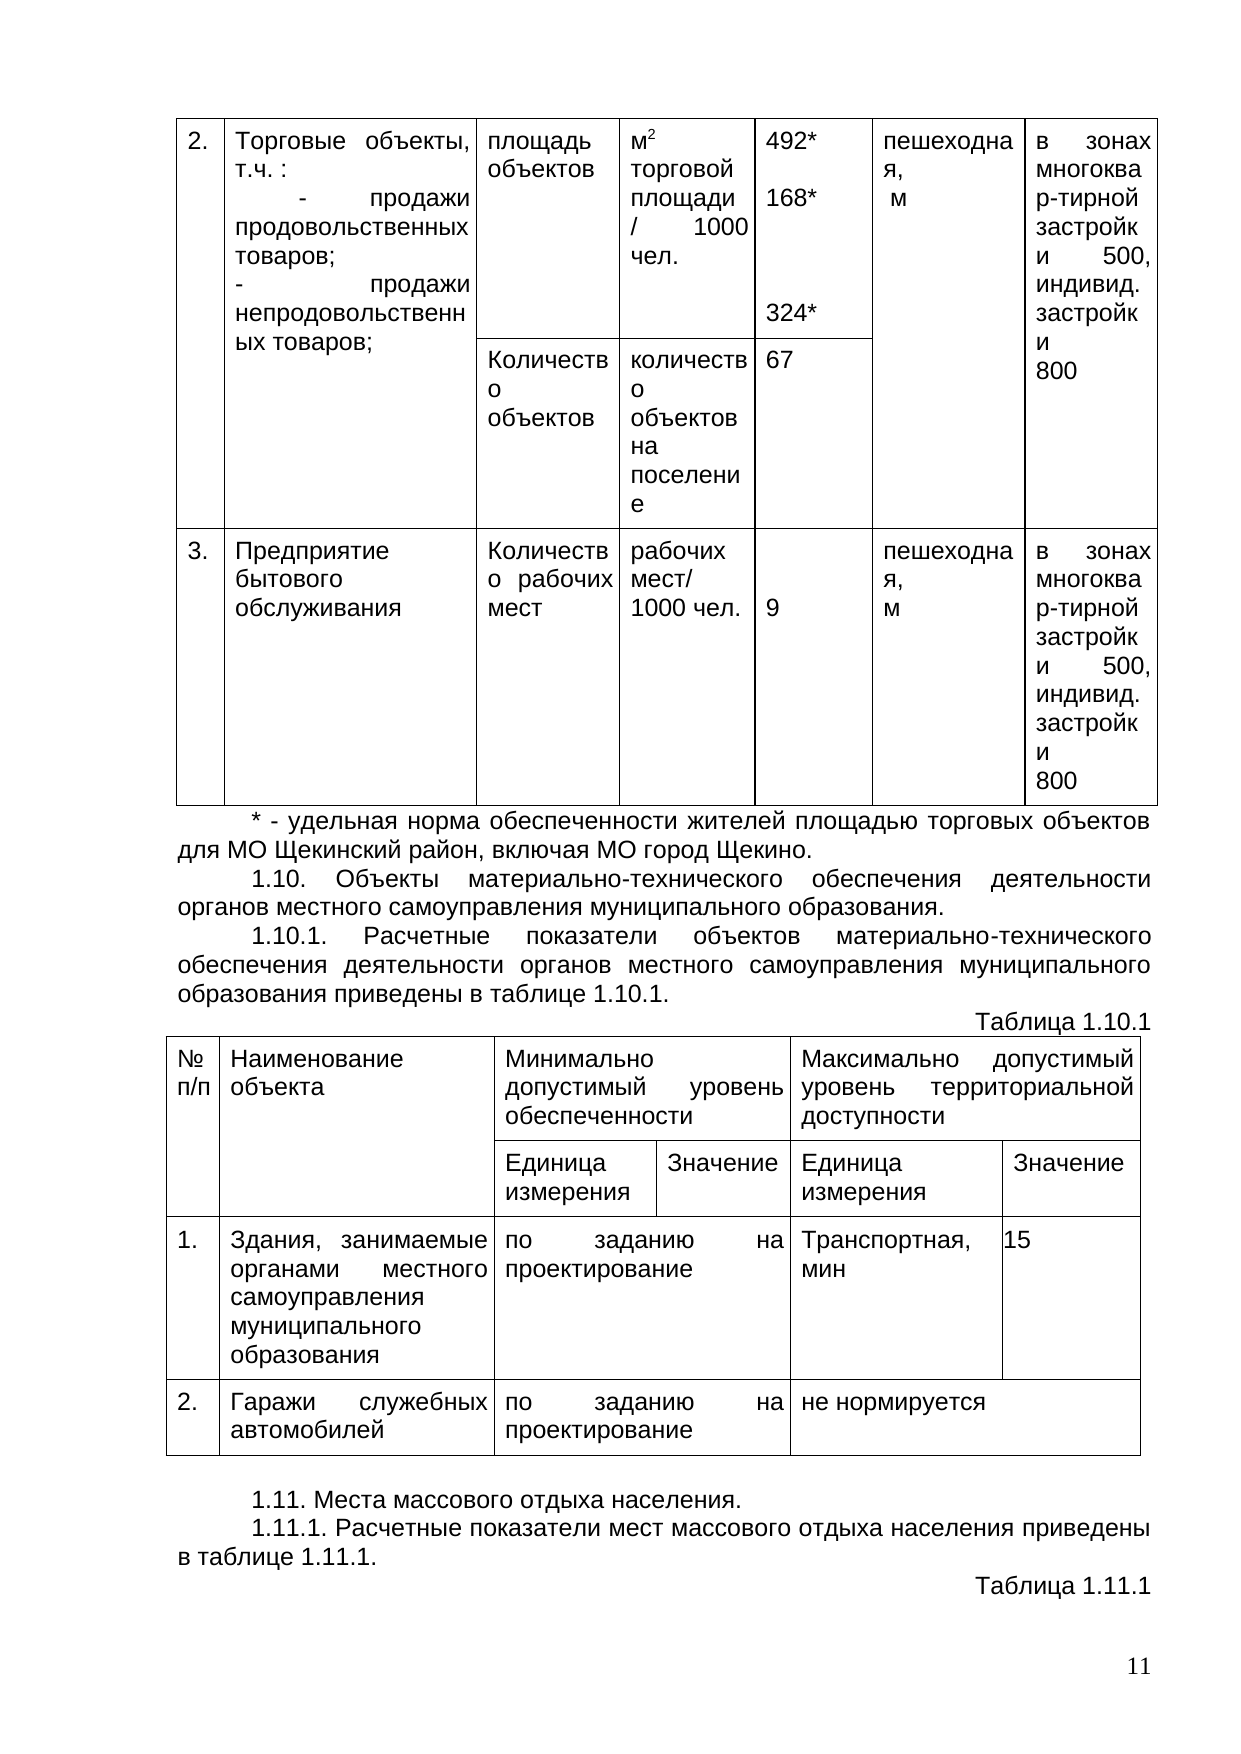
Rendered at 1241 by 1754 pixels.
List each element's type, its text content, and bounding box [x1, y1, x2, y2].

table_cell м2 торговой площади / 1000 чел. [620, 119, 754, 337]
table_cell в зонах многоквар-тирной застройки 500, индивид. застройки 800 [1026, 529, 1157, 805]
table_cell 9 [756, 529, 872, 805]
table_header № п/п [167, 1037, 219, 1216]
text Таблица 1.11.1 [177, 1571, 1152, 1600]
table_cell Количество рабочих мест [477, 529, 619, 805]
text 1.10.1. Расчетные показатели объектов материально‐технического обеспечения деятельности органов местного самоуправления муниципального образования приведены в таблице 1.10.1. [177, 921, 1152, 1007]
table_cell Значение [657, 1141, 790, 1216]
table_cell Транспортная, мин [791, 1217, 1002, 1379]
table_cell пешеходная, м [873, 529, 1024, 805]
table_cell 2. [167, 1380, 219, 1455]
text 1.10. Объекты материально‐технического обеспечения деятельности органов местного самоуправления муниципального образования. [177, 863, 1152, 921]
table_cell Единица измерения [791, 1141, 1002, 1216]
table_cell 2. [177, 119, 224, 528]
table_cell рабочих мест/ 1000 чел. [620, 529, 754, 805]
text 1.11. Места массового отдыха населения. [177, 1485, 1152, 1513]
table_cell Значение [1003, 1141, 1140, 1216]
table_cell по заданию на проектирование [495, 1217, 790, 1379]
table_cell не нормируется [791, 1380, 1140, 1455]
table_cell площадь объектов [477, 119, 619, 337]
text * - удельная норма обеспеченности жителей площадью торговых объектов для МО Щекинский район, включая МО город Щекино. [177, 806, 1152, 863]
table_header Максимально допустимый уровень территориальной доступности [791, 1037, 1140, 1140]
text Таблица 1.10.1 [177, 1007, 1152, 1036]
table_header Минимально допустимый уровень обеспеченности [495, 1037, 790, 1140]
table_cell Количество объектов [477, 339, 619, 528]
table_cell 67 [756, 339, 872, 528]
table_cell 492* 168* 324* [756, 119, 872, 337]
table_cell Предприятие бытового обслуживания [225, 529, 476, 805]
table_cell количество объектов на поселение [620, 339, 754, 528]
table_cell Гаражи служебных автомобилей [220, 1380, 494, 1455]
table_cell пешеходная, м [873, 119, 1024, 528]
table_cell 3. [177, 529, 224, 805]
table_cell Единица измерения [495, 1141, 656, 1216]
table_cell Торговые объекты, т.ч. : - продажи продовольственных товаров; - продажи непродовольственных товаров; [225, 119, 476, 528]
text 1.11.1. Расчетные показатели мест массового отдыха населения приведены в таблице 1.11.1. [177, 1513, 1152, 1571]
table_cell 15 [1003, 1217, 1140, 1379]
table_cell Здания, занимаемые органами местного самоуправления муниципального образования [220, 1217, 494, 1379]
table_header Наименование объекта [220, 1037, 494, 1216]
table_cell по заданию на проектирование [495, 1380, 790, 1455]
table_cell 1. [167, 1217, 219, 1379]
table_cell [1026, 119, 1157, 528]
